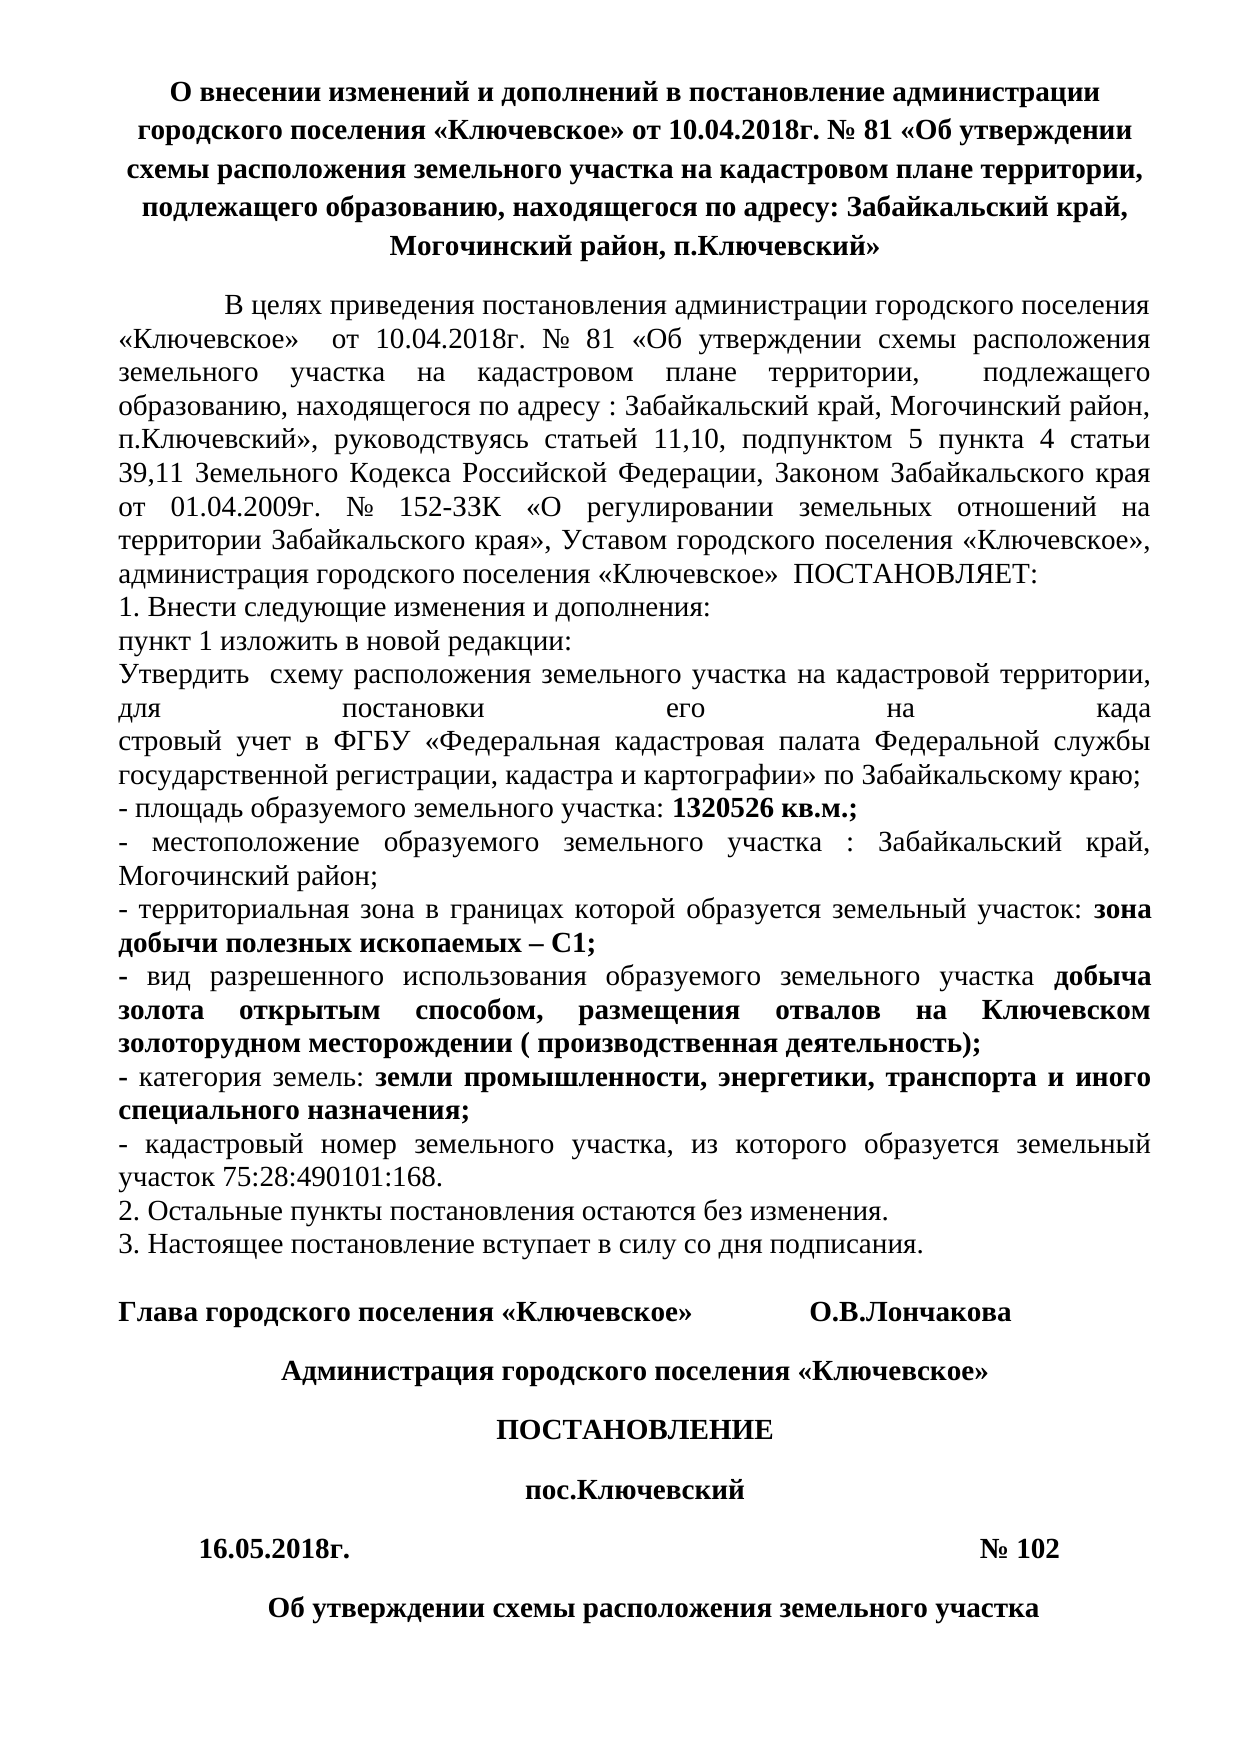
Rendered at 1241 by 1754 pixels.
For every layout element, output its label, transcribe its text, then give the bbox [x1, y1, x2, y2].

text 2. Остальные пункты постановления остаются без изменения. [118, 1193, 1152, 1227]
text Глава городского поселения «Ключевское» О.В.Лончакова [118, 1294, 1152, 1327]
text пункт 1 изложить в новой редакции: [118, 623, 1152, 656]
text - местоположение образуемого земельного участка : Забайкальский край, Могочинский район; [118, 824, 1152, 891]
text В целях приведения постановления администрации городского поселения «Ключевское» от 10.04.2018г. № 81 «Об утверждении схемы расположения земельного участка на кадастровом плане территории, подлежащего образованию, находящегося по адресу : Забайкальский край, Могочинский район, п.Ключевский», руководствуясь статьей 11,10, подпунктом 5 пункта 4 статьи 39,11 Земельного Кодекса Российской Федерации, Законом Забайкальского края от 01.04.2009г. № 152-ЗЗК «О регулировании земельных отношений на территории Забайкальского края», Уставом городского поселения «Ключевское», администрация городского поселения «Ключевское» ПОСТАНОВЛЯЕТ: [118, 287, 1152, 589]
text Утвердить схему расположения земельного участка на кадастровой территории, для постановки его на када стровый учет в ФГБУ «Федеральная кадастровая палата Федеральной службы государственной регистрации, кадастра и картографии» по Забайкальскому краю; [118, 656, 1152, 791]
text 3. Настоящее постановление вступает в силу со дня подписания. [118, 1227, 1152, 1260]
text - кадастровый номер земельного участка, из которого образуется земельный участок 75:28:490101:168. [118, 1126, 1152, 1193]
text Администрация городского поселения «Ключевское» [118, 1353, 1152, 1387]
text Об утверждении схемы расположения земельного участка [156, 1591, 1152, 1624]
text 1. Внести следующие изменения и дополнения: [118, 589, 1152, 623]
text - категория земель: земли промышленности, энергетики, транспорта и иного специального назначения; [118, 1059, 1152, 1126]
text - площадь образуемого земельного участка: 1320526 кв.м.; [118, 791, 1152, 824]
text пос.Ключевский [118, 1472, 1152, 1505]
text - территориальная зона в границах которой образуется земельный участок: зона добычи полезных ископаемых – С1; [118, 891, 1152, 958]
text О внесении изменений и дополнений в постановление администрации городского поселения «Ключевское» от 10.04.2018г. № 81 «Об утверждении схемы расположения земельного участка на кадастровом плане территории, подлежащего образованию, находящегося по адресу: Забайкальский край, Могочинский район, п.Ключевский» [118, 74, 1152, 262]
text 16.05.2018г. № 102 [118, 1531, 1152, 1565]
text ПОСТАНОВЛЕНИЕ [118, 1412, 1152, 1446]
text - вид разрешенного использования образуемого земельного участка добыча золота открытым способом, размещения отвалов на Ключевском золоторудном месторождении ( производственная деятельность); [118, 958, 1152, 1059]
